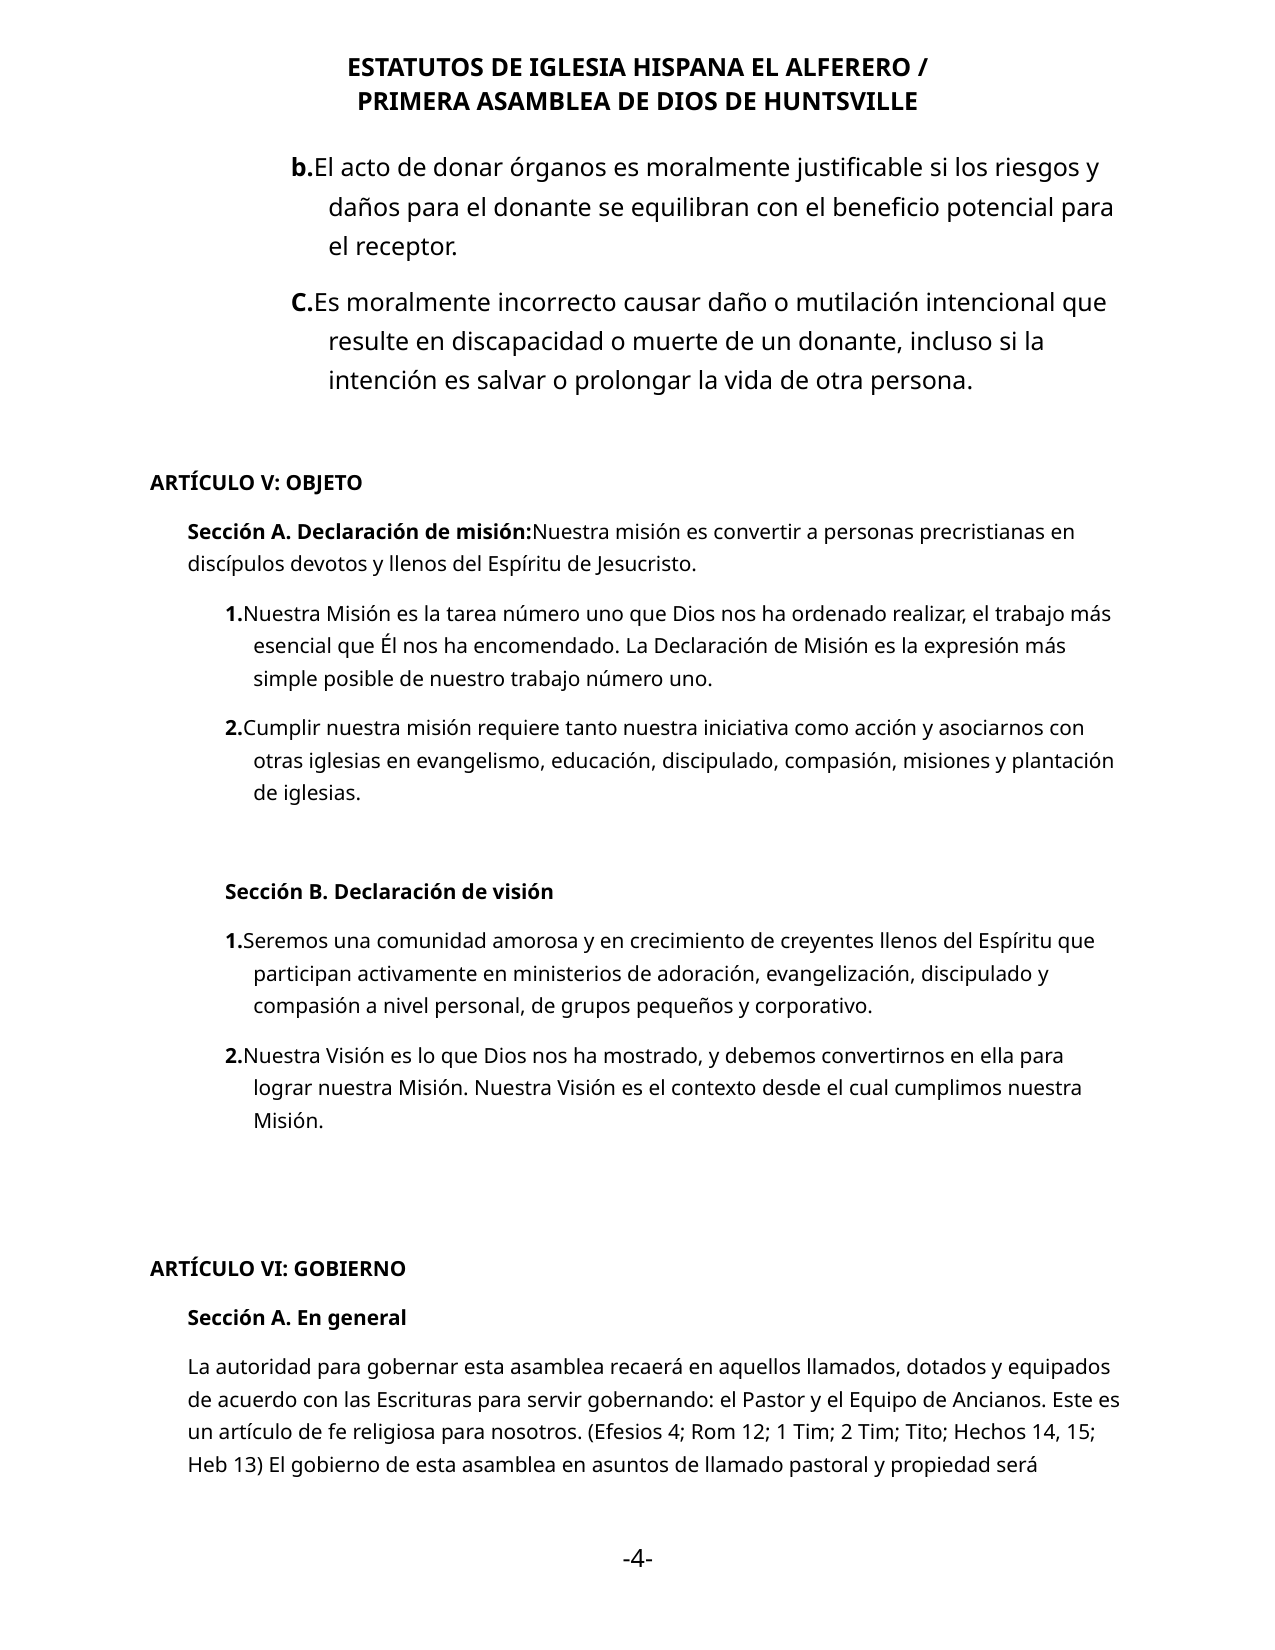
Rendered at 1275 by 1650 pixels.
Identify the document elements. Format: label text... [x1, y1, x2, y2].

text C.Es moralmente incorrecto causar daño o mutilación intencional que resulte en discapacidad o muerte de un donante, incluso si la intención es salvar o prolongar la vida de otra persona. [291, 284, 1125, 397]
text Sección B. Declaración de visión [225, 877, 1125, 905]
text Sección A. En general [150, 1303, 1125, 1331]
text ARTÍCULO VI: GOBIERNO [150, 1254, 1125, 1282]
text 1.Seremos una comunidad amorosa y en crecimiento de creyentes llenos del Espíritu que participan activamente en ministerios de adoración, evangelización, discipulado y compasión a nivel personal, de grupos pequeños y corporativo. [225, 926, 1125, 1020]
text b.El acto de donar órganos es moralmente justificable si los riesgos y daños para el donante se equilibran con el beneficio potencial para el receptor. [291, 150, 1125, 262]
text Sección A. Declaración de misión:Nuestra misión es convertir a personas precristianas en discípulos devotos y llenos del Espíritu de Jesucristo. [187, 517, 1125, 578]
text 2.Cumplir nuestra misión requiere tanto nuestra iniciativa como acción y asociarnos con otras iglesias en evangelismo, educación, discipulado, compasión, misiones y plantación de iglesias. [225, 713, 1125, 807]
text 1.Nuestra Misión es la tarea número uno que Dios nos ha ordenado realizar, el trabajo más esencial que Él nos ha encomendado. La Declaración de Misión es la expresión más simple posible de nuestro trabajo número uno. [225, 599, 1125, 692]
text 2.Nuestra Visión es lo que Dios nos ha mostrado, y debemos convertirnos en ella para lograr nuestra Misión. Nuestra Visión es el contexto desde el cual cumplimos nuestra Misión. [225, 1041, 1125, 1134]
text ARTÍCULO V: OBJETO [150, 468, 1125, 496]
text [187, 1352, 1125, 1478]
